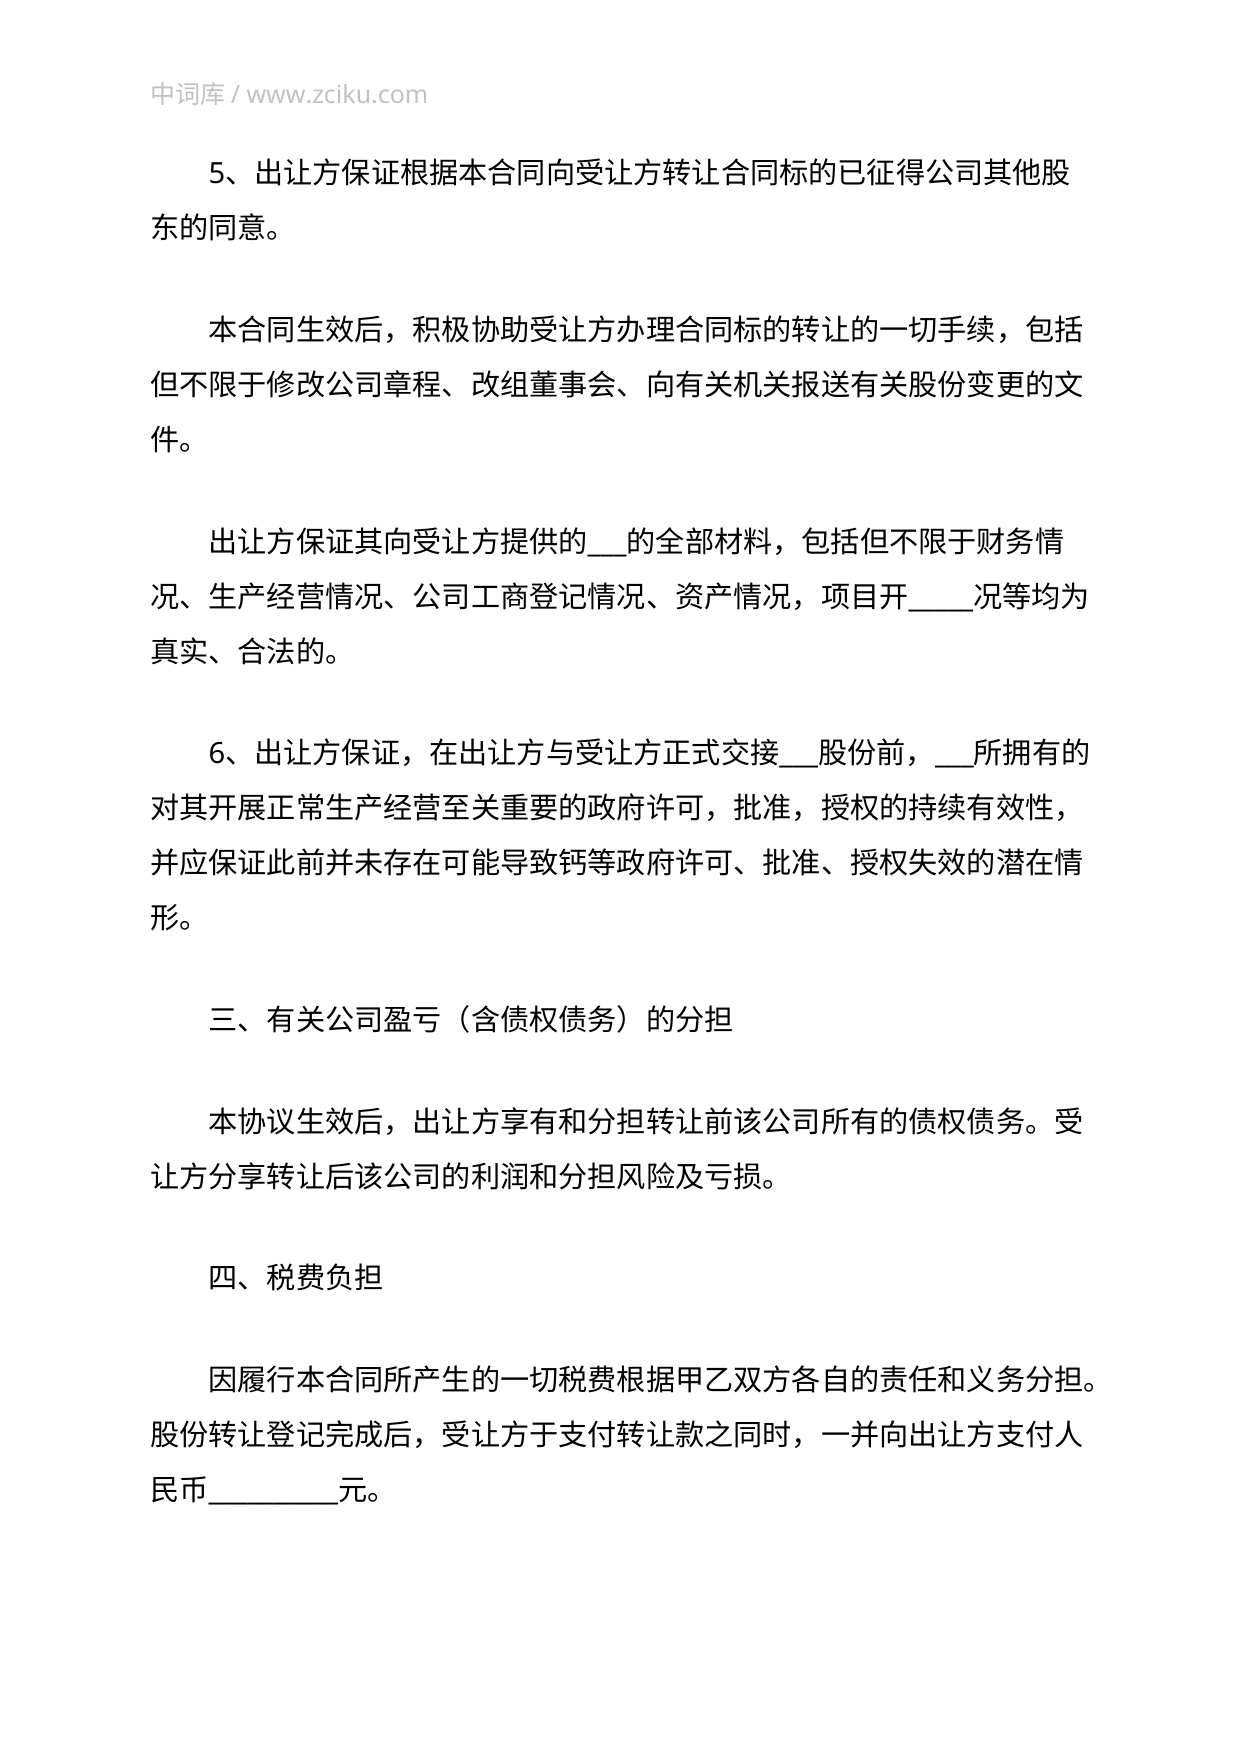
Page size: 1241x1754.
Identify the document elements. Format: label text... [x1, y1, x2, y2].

text 因履行本合同所产生的一切税费根据甲乙双方各自的责任和义务分担。股份转让登记完成后，受让方于支付转让款之同时，一并向出让方支付人民币__________元。 [150, 1357, 1090, 1509]
text 5、出让方保证根据本合同向受让方转让合同标的已征得公司其他股东的同意。 [150, 150, 1090, 247]
text 四、税费负担 [150, 1255, 1090, 1297]
text 本合同生效后，积极协助受让方办理合同标的转让的一切手续，包括但不限于修改公司章程、改组董事会、向有关机关报送有关股份变更的文件。 [150, 307, 1090, 459]
text 三、有关公司盈亏（含债权债务）的分担 [150, 997, 1090, 1039]
text 6、出让方保证，在出让方与受让方正式交接___股份前，___所拥有的对其开展正常生产经营至关重要的政府许可，批准，授权的持续有效性，并应保证此前并未存在可能导致钙等政府许可、批准、授权失效的潜在情形。 [150, 730, 1090, 937]
text 出让方保证其向受让方提供的___的全部材料，包括但不限于财务情况、生产经营情况、公司工商登记情况、资产情况，项目开_____况等均为真实、合法的。 [150, 518, 1090, 671]
text 本协议生效后，出让方享有和分担转让前该公司所有的债权债务。受让方分享转让后该公司的利润和分担风险及亏损。 [150, 1098, 1090, 1196]
